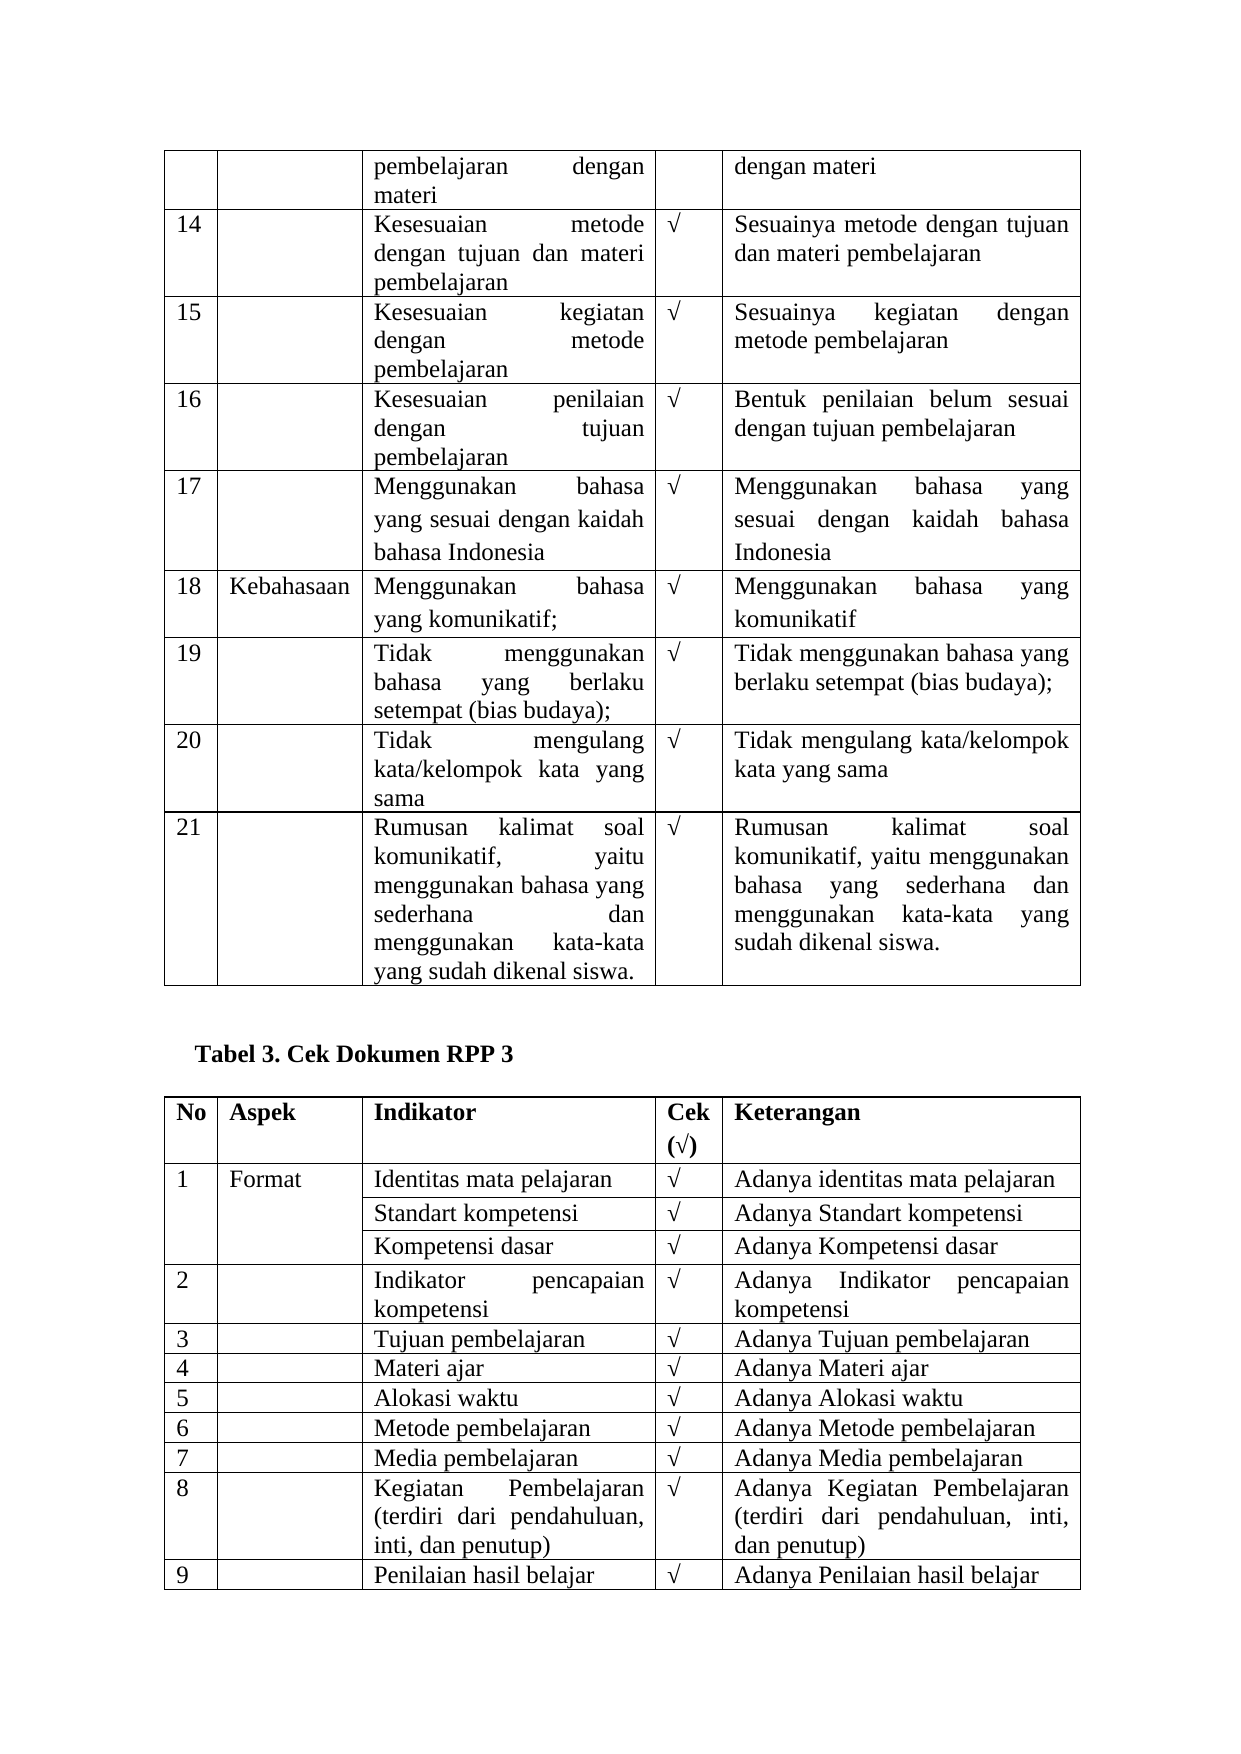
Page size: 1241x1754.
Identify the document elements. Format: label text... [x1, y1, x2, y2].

table_cell [218, 1473, 362, 1559]
table_cell [218, 1560, 362, 1589]
table_cell √ [656, 1231, 722, 1264]
table_cell [218, 297, 362, 383]
table_cell Identitas mata pelajaran [363, 1164, 655, 1197]
table_header Indikator [363, 1098, 655, 1163]
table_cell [363, 151, 655, 208]
table_cell Alokasi waktu [363, 1383, 655, 1412]
table_cell Kesesuaian penilaian dengan tujuan pembelajaran [363, 384, 655, 470]
table_cell Menggunakan bahasa yang sesuai dengan kaidah bahasa Indonesia [363, 471, 655, 570]
table_cell Adanya Metode pembelajaran [723, 1413, 1080, 1442]
table_cell √ [656, 297, 722, 383]
table_cell 2 [165, 1265, 217, 1323]
table_cell 1 [165, 1164, 217, 1264]
table_cell √ [656, 1265, 722, 1323]
table_cell 5 [165, 1383, 217, 1412]
table_cell [218, 725, 362, 811]
table_cell Adanya Kegiatan Pembelajaran (terdiri dari pendahuluan, inti, dan penutup) [723, 1473, 1080, 1559]
table_cell [218, 1354, 362, 1382]
table_cell √ [656, 1473, 722, 1559]
table_cell [218, 1413, 362, 1442]
table_cell Sesuainya metode dengan tujuan dan materi pembelajaran [723, 210, 1080, 296]
table_cell Adanya Penilaian hasil belajar [723, 1560, 1080, 1589]
table_cell 4 [165, 1354, 217, 1382]
table_cell Kesesuaian metode dengan tujuan dan materi pembelajaran [363, 210, 655, 296]
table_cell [723, 151, 1080, 208]
table_cell √ [656, 571, 722, 637]
table_cell 21 [165, 813, 217, 985]
table_cell Sesuainya kegiatan dengan metode pembelajaran [723, 297, 1080, 383]
table_cell √ [656, 210, 722, 296]
table_cell Kompetensi dasar [363, 1231, 655, 1264]
table_cell √ [656, 1354, 722, 1382]
table_cell Menggunakan bahasa yang sesuai dengan kaidah bahasa Indonesia [723, 471, 1080, 570]
table_cell Tidak menggunakan bahasa yang berlaku setempat (bias budaya); [363, 638, 655, 724]
table_cell Metode pembelajaran [363, 1413, 655, 1442]
table_cell √ [656, 1198, 722, 1230]
table_cell 14 [165, 210, 217, 296]
table_cell Media pembelajaran [363, 1443, 655, 1472]
table_header No [165, 1098, 217, 1163]
table_cell [218, 384, 362, 470]
table_cell √ [656, 1560, 722, 1589]
table_cell Kegiatan Pembelajaran (terdiri dari pendahuluan, inti, dan penutup) [363, 1473, 655, 1559]
table_cell 15 [165, 297, 217, 383]
table_cell Tidak menggunakan bahasa yang berlaku setempat (bias budaya); [723, 638, 1080, 724]
table_cell Rumusan kalimat soal komunikatif, yaitu menggunakan bahasa yang sederhana dan menggunakan kata-kata yang sudah dikenal siswa. [723, 813, 1080, 985]
text Tabel 3. Cek Dokumen RPP 3 [194, 1039, 1090, 1068]
table_cell 3 [165, 1324, 217, 1352]
table_cell [218, 1265, 362, 1323]
table_cell Adanya Alokasi waktu [723, 1383, 1080, 1412]
table_cell Kesesuaian kegiatan dengan metode pembelajaran [363, 297, 655, 383]
table_cell √ [656, 1443, 722, 1472]
table_cell [218, 638, 362, 724]
table_cell [218, 471, 362, 570]
table_cell Standart kompetensi [363, 1198, 655, 1230]
table_cell 6 [165, 1413, 217, 1442]
table_cell Materi ajar [363, 1354, 655, 1382]
table_cell Adanya Materi ajar [723, 1354, 1080, 1382]
table_cell Menggunakan bahasa yang komunikatif; [363, 571, 655, 637]
table_cell Adanya Tujuan pembelajaran [723, 1324, 1080, 1352]
table_cell [218, 813, 362, 985]
table_cell Adanya Indikator pencapaian kompetensi [723, 1265, 1080, 1323]
table_cell 18 [165, 571, 217, 637]
table_cell 13 [165, 151, 217, 208]
table_cell √ [656, 813, 722, 985]
table_cell Tidak mengulang kata/kelompok kata yang sama [363, 725, 655, 811]
table_cell 16 [165, 384, 217, 470]
table_cell Menggunakan bahasa yang komunikatif [723, 571, 1080, 637]
table_cell 7 [165, 1443, 217, 1472]
table_cell [218, 1324, 362, 1352]
table_cell Indikator pencapaian kompetensi [363, 1265, 655, 1323]
table_cell Rumusan kalimat soal komunikatif, yaitu menggunakan bahasa yang sederhana dan menggunakan kata-kata yang sudah dikenal siswa. [363, 813, 655, 985]
table_cell 20 [165, 725, 217, 811]
table_cell 8 [165, 1473, 217, 1559]
table_cell [218, 210, 362, 296]
table_cell Penilaian hasil belajar [363, 1560, 655, 1589]
table_cell Bentuk penilaian belum sesuai dengan tujuan pembelajaran [723, 384, 1080, 470]
table_cell Kebahasaan [218, 571, 362, 637]
table_cell Tidak mengulang kata/kelompok kata yang sama [723, 725, 1080, 811]
table_cell [218, 1383, 362, 1412]
table_header Keterangan [723, 1098, 1080, 1163]
table_cell [218, 151, 362, 208]
table_cell 9 [165, 1560, 217, 1589]
table_cell 19 [165, 638, 217, 724]
table_cell √ [656, 471, 722, 570]
table_cell √ [656, 384, 722, 470]
table_cell Tujuan pembelajaran [363, 1324, 655, 1352]
table_cell √ [656, 1413, 722, 1442]
table_cell Format [218, 1164, 362, 1264]
table_cell Adanya identitas mata pelajaran [723, 1164, 1080, 1197]
table_header Aspek [218, 1098, 362, 1163]
table_cell Adanya Standart kompetensi [723, 1198, 1080, 1230]
table_cell √ [656, 1383, 722, 1412]
table_header Cek (√) [656, 1098, 722, 1163]
table_cell √ [656, 638, 722, 724]
table_cell Adanya Media pembelajaran [723, 1443, 1080, 1472]
table_cell 17 [165, 471, 217, 570]
table_cell √ [656, 725, 722, 811]
table_cell √ [656, 1164, 722, 1197]
table_cell Adanya Kompetensi dasar [723, 1231, 1080, 1264]
table_cell √ [656, 1324, 722, 1352]
table_cell √ [656, 151, 722, 208]
table_cell [218, 1443, 362, 1472]
